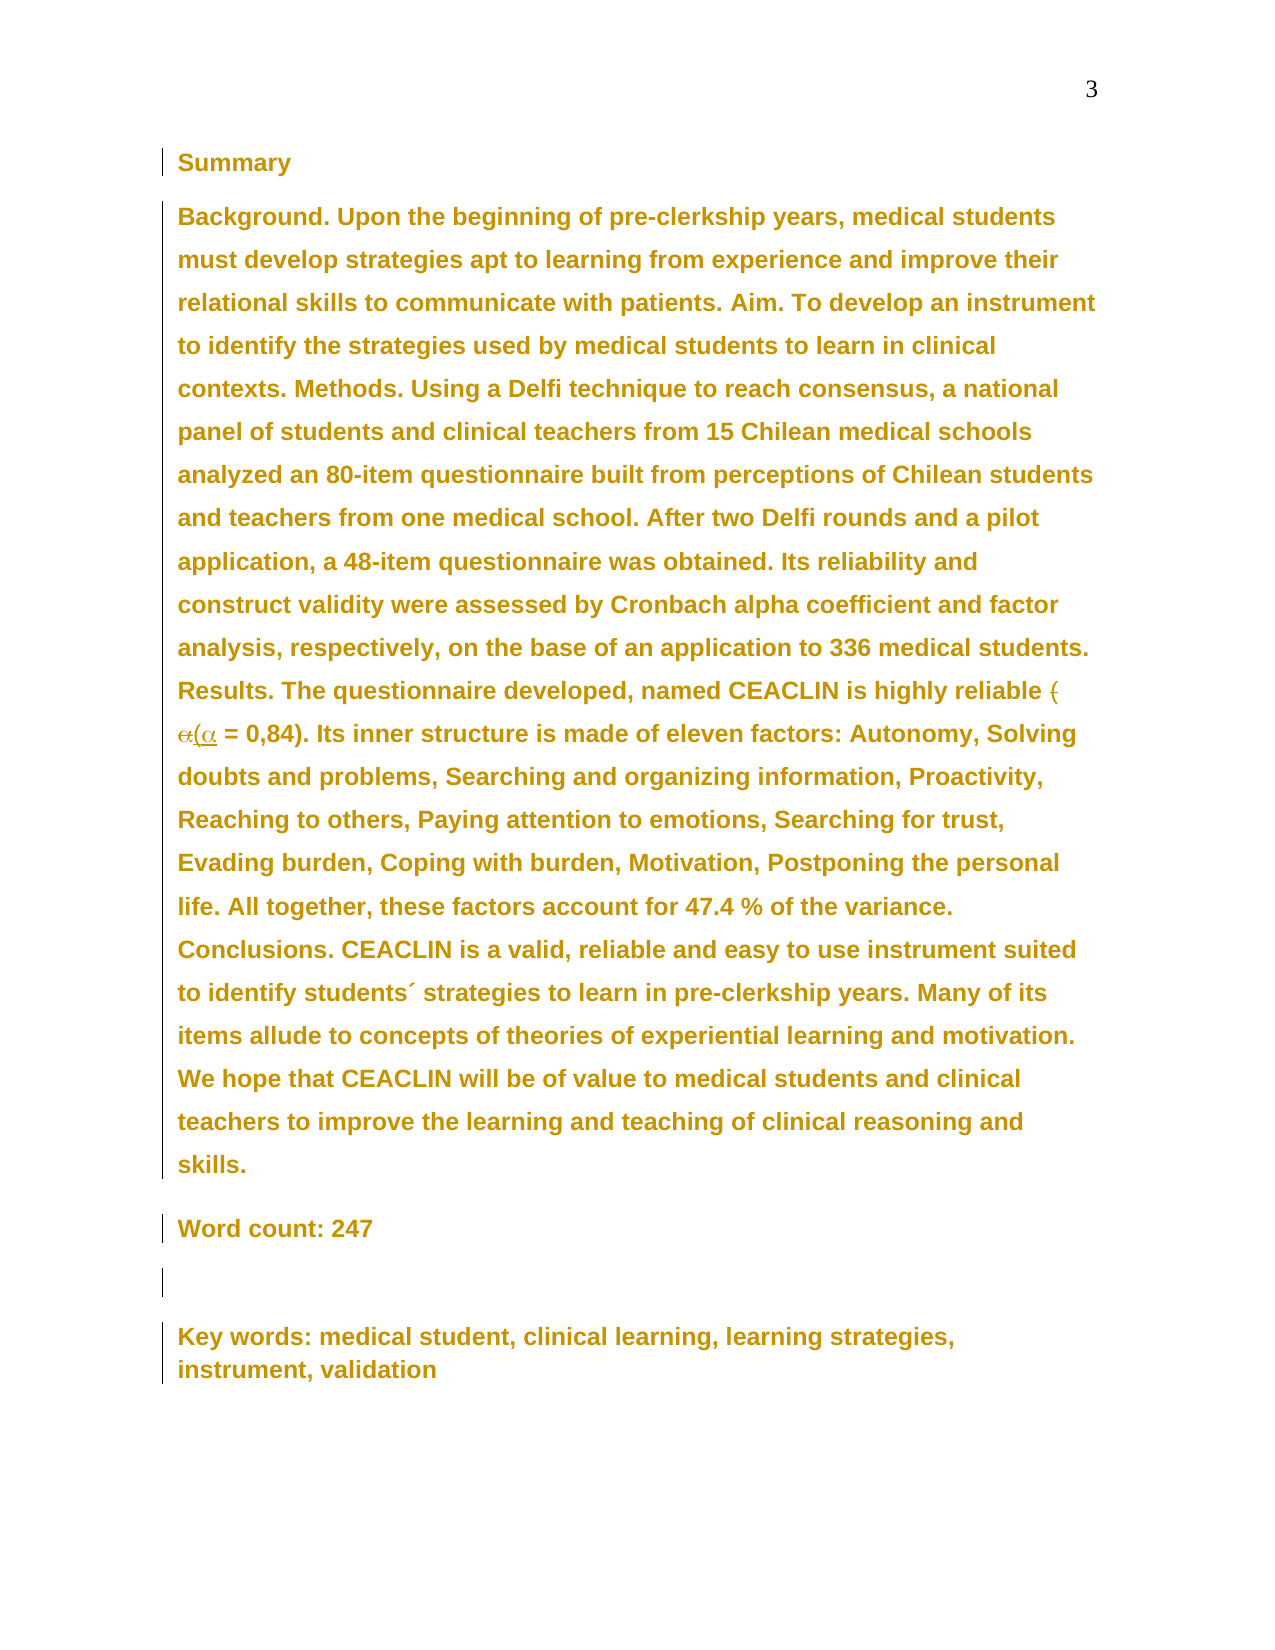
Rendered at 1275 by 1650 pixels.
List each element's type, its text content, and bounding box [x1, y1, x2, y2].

text Summary [177, 148, 1098, 176]
text Key words: medical student, clinical learning, learning strategies, instrument, validation [177, 1322, 1098, 1384]
text Word count: 247 [177, 1214, 1098, 1243]
text Background. Upon the beginning of pre-clerkship years, medical students must develop strategies apt to learning from experience and improve their relational skills to communicate with patients. Aim. To develop an instrument to identify the strategies used by medical students to learn in clinical contexts. Methods. Using a Delfi technique to reach consensus, a national panel of students and clinical teachers from 15 Chilean medical schools analyzed an 80-item questionnaire built from perceptions of Chilean students and teachers from one medical school. After two Delfi rounds and a pilot application, a 48-item questionnaire was obtained. Its reliability and construct validity were assessed by Cronbach alpha coefficient and factor analysis, respectively, on the base of an application to 336 medical students. Results. The questionnaire developed, named CEACLIN is highly reliable = 0,84). Its inner structure is made of eleven factors: Autonomy, Solving doubts and problems, Searching and organizing information, Proactivity, Reaching to others, Paying attention to emotions, Searching for trust, Evading burden, Coping with burden, Motivation, Postponing the personal life. All together, these factors account for 47.4 % of the variance. Conclusions. CEACLIN is a valid, reliable and easy to use instrument suited to identify students´ strategies to learn in pre-clerkship years. Many of its items allude to concepts of theories of experiential learning and motivation. We hope that CEACLIN will be of value to medical students and clinical teachers to improve the learning and teaching of clinical reasoning and skills. [177, 201, 1098, 1179]
